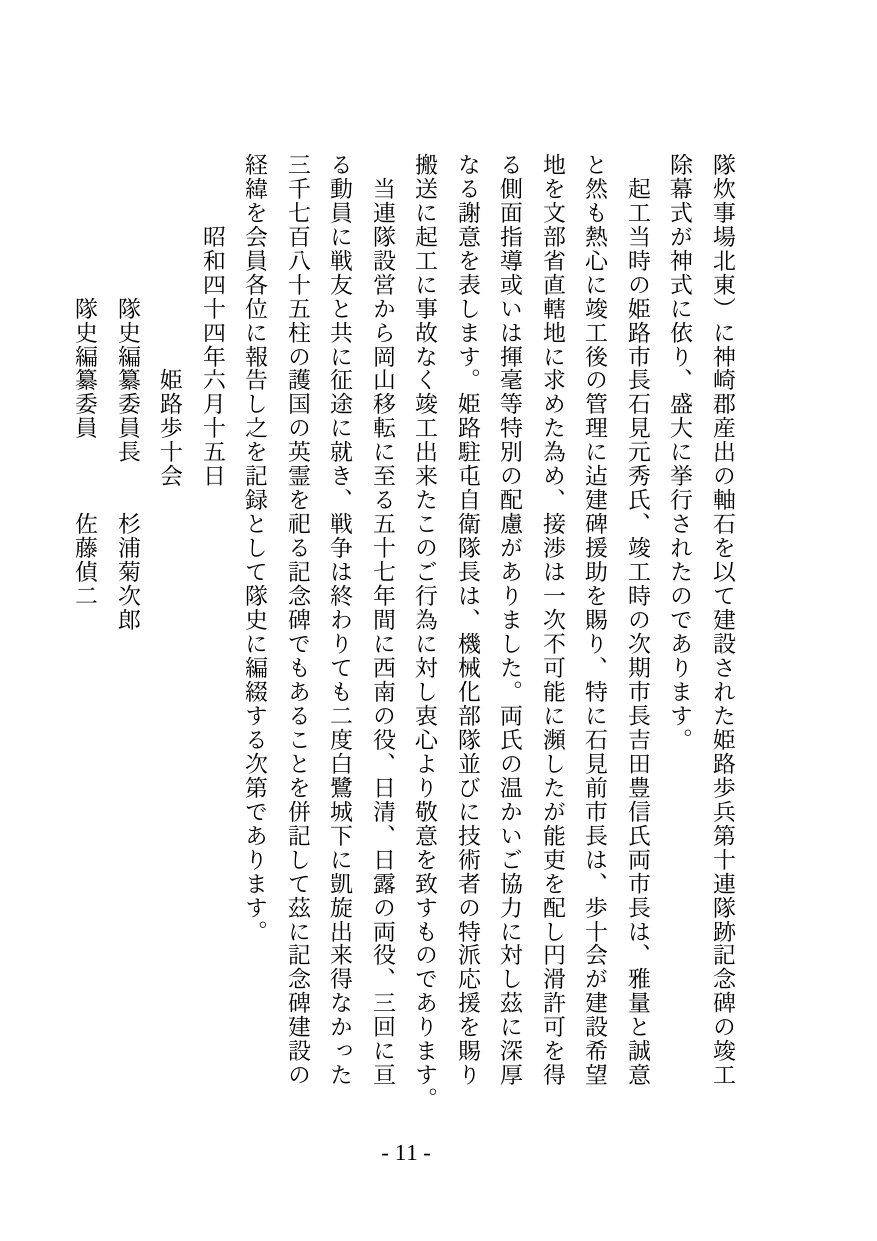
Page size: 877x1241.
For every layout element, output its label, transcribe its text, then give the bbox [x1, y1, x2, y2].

text 当連隊設営から岡山移転に至る五十七年間に西南の役、日清、日露の両役、三回に亘る動員に戦友と共に征途に就き、戦争は終わりても二度白鷺城下に凱旋出来得なかった三千七百八十五柱の護国の英霊を祀る記念碑でもあることを併記して茲に記念碑建設の経緯を会員各位に報告し之を記録として隊史に編綴する次第であります。 [236, 153, 406, 1087]
text 姫路歩十会 [151, 224, 193, 1087]
text 尓来四星霜を経て昭和四十二年十月五日仲秋の時雨る日に白鷺城東南の一角（旧○大隊炊事場北東）に神崎郡産出の軸石を以て建設された姫路歩兵第十連隊跡記念碑の竣工除幕式が神式に依り、盛大に挙行されたのであります。 [661, 153, 746, 1087]
text 隊史編纂委員長 杉浦菊次郎 [108, 153, 151, 1087]
text 昭和四十四年六月十五日 [193, 224, 236, 1087]
text 起工当時の姫路市長石見元秀氏、竣工時の次期市長吉田豊信氏両市長は、雅量と誠意と然も熱心に竣工後の管理に迠建碑援助を賜り、特に石見前市長は、歩十会が建設希望地を文部省直轄地に求めた為め、接渉は一次不可能に瀕したが能吏を配し円滑許可を得る側面指導或いは揮毫等特別の配慮がありました。両氏の温かいご協力に対し茲に深厚なる謝意を表します。姫路駐屯自衛隊長は、機械化部隊並びに技術者の特派応援を賜り搬送に起工に事故なく竣工出来たこのご行為に対し衷心より敬意を致すものであります。 [406, 153, 661, 1087]
text 隊史編纂委員 佐藤偵二 [66, 153, 108, 1087]
